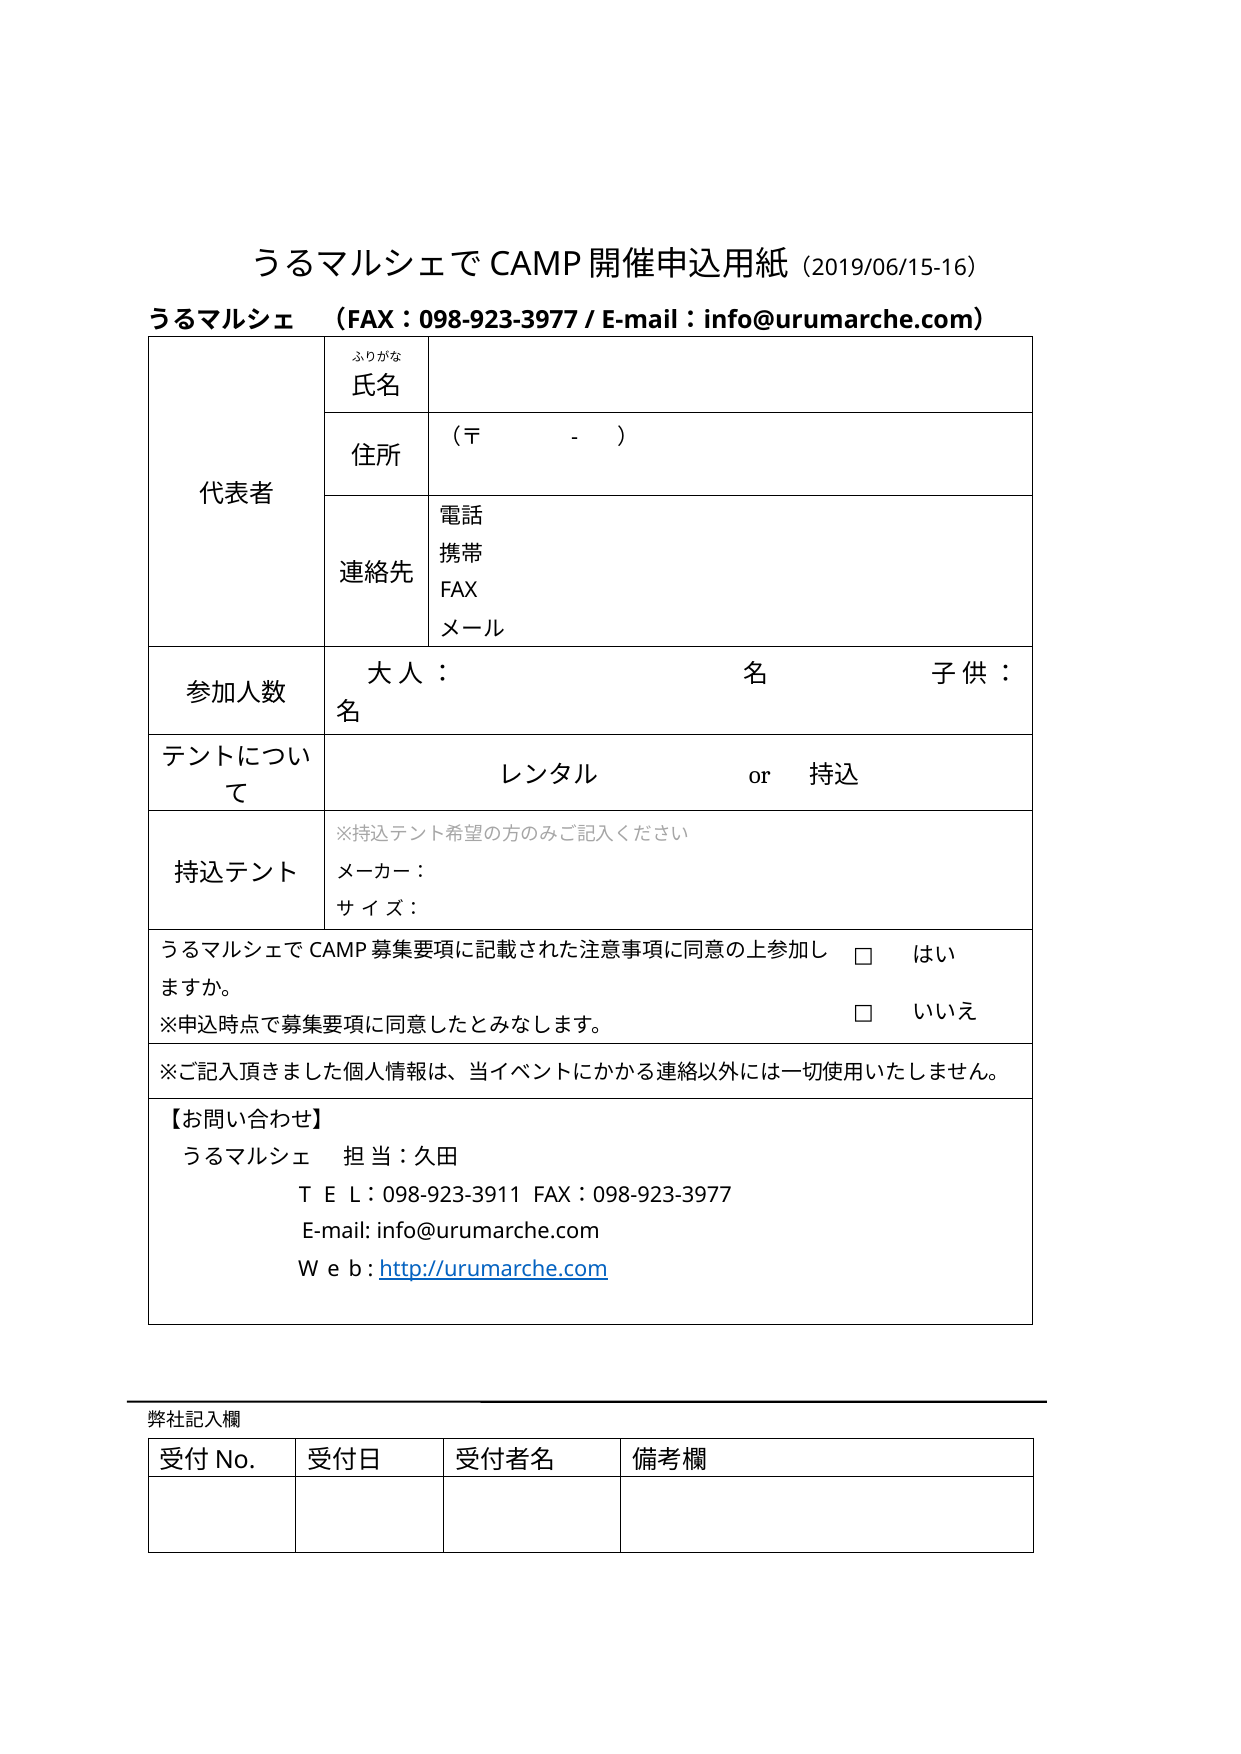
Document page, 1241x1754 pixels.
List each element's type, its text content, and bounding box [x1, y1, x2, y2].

table_cell 持込テント [149, 811, 324, 929]
table_header 代表者 [149, 337, 324, 646]
text 弊社記入欄 [148, 1400, 1092, 1437]
text うるマルシェでCAMP開催申込用紙（2019/06/15-16） [148, 223, 1092, 298]
table_header 受付No. [149, 1439, 295, 1476]
table_cell ※持込テント希望の方のみご記入ください メーカー： サイズ： [325, 811, 1032, 929]
table_cell [621, 1477, 1033, 1552]
table_cell はい [842, 930, 1032, 976]
table_cell （〒 - ） [429, 413, 1032, 494]
table_cell いいえ [842, 976, 1032, 1043]
table_cell 参加人数 [149, 647, 324, 734]
table_cell うるマルシェでCAMP募集要項に記載された注意事項に同意の上参加しますか。 ※申込時点で募集要項に同意したとみなします。 [149, 930, 842, 1043]
table_header 受付日 [296, 1439, 443, 1476]
table_cell [444, 1477, 620, 1552]
table_header [429, 337, 1032, 412]
table_cell 電話 携帯 FAX メール [429, 496, 1032, 646]
table_cell テントについて [149, 735, 324, 810]
table_cell レンタル or 持込 [325, 735, 1032, 810]
table_cell 【お問い合わせ】 うるマルシェ 担 当：久田 TEL：098-923-3911 FAX：098-923-3977 E-mail: info@urumarche.com Web : http://urumarche.com [149, 1099, 1032, 1324]
table_cell [296, 1477, 443, 1552]
table_cell [149, 1477, 295, 1552]
table_cell 大人： 名 子供： 名 [325, 647, 1032, 734]
table_header 備考欄 [621, 1439, 1033, 1476]
table_cell 住所 [325, 413, 428, 494]
table_cell ※ご記入頂きました個人情報は、当イベントにかかる連絡以外には一切使用いたしません。 [149, 1044, 1032, 1098]
text うるマルシェ （FAX：098-923-3977 / E-mail：info@urumarche.com） [148, 298, 1092, 336]
table_header 受付者名 [444, 1439, 620, 1476]
table_header [325, 337, 428, 412]
table_cell 連絡先 [325, 496, 428, 646]
